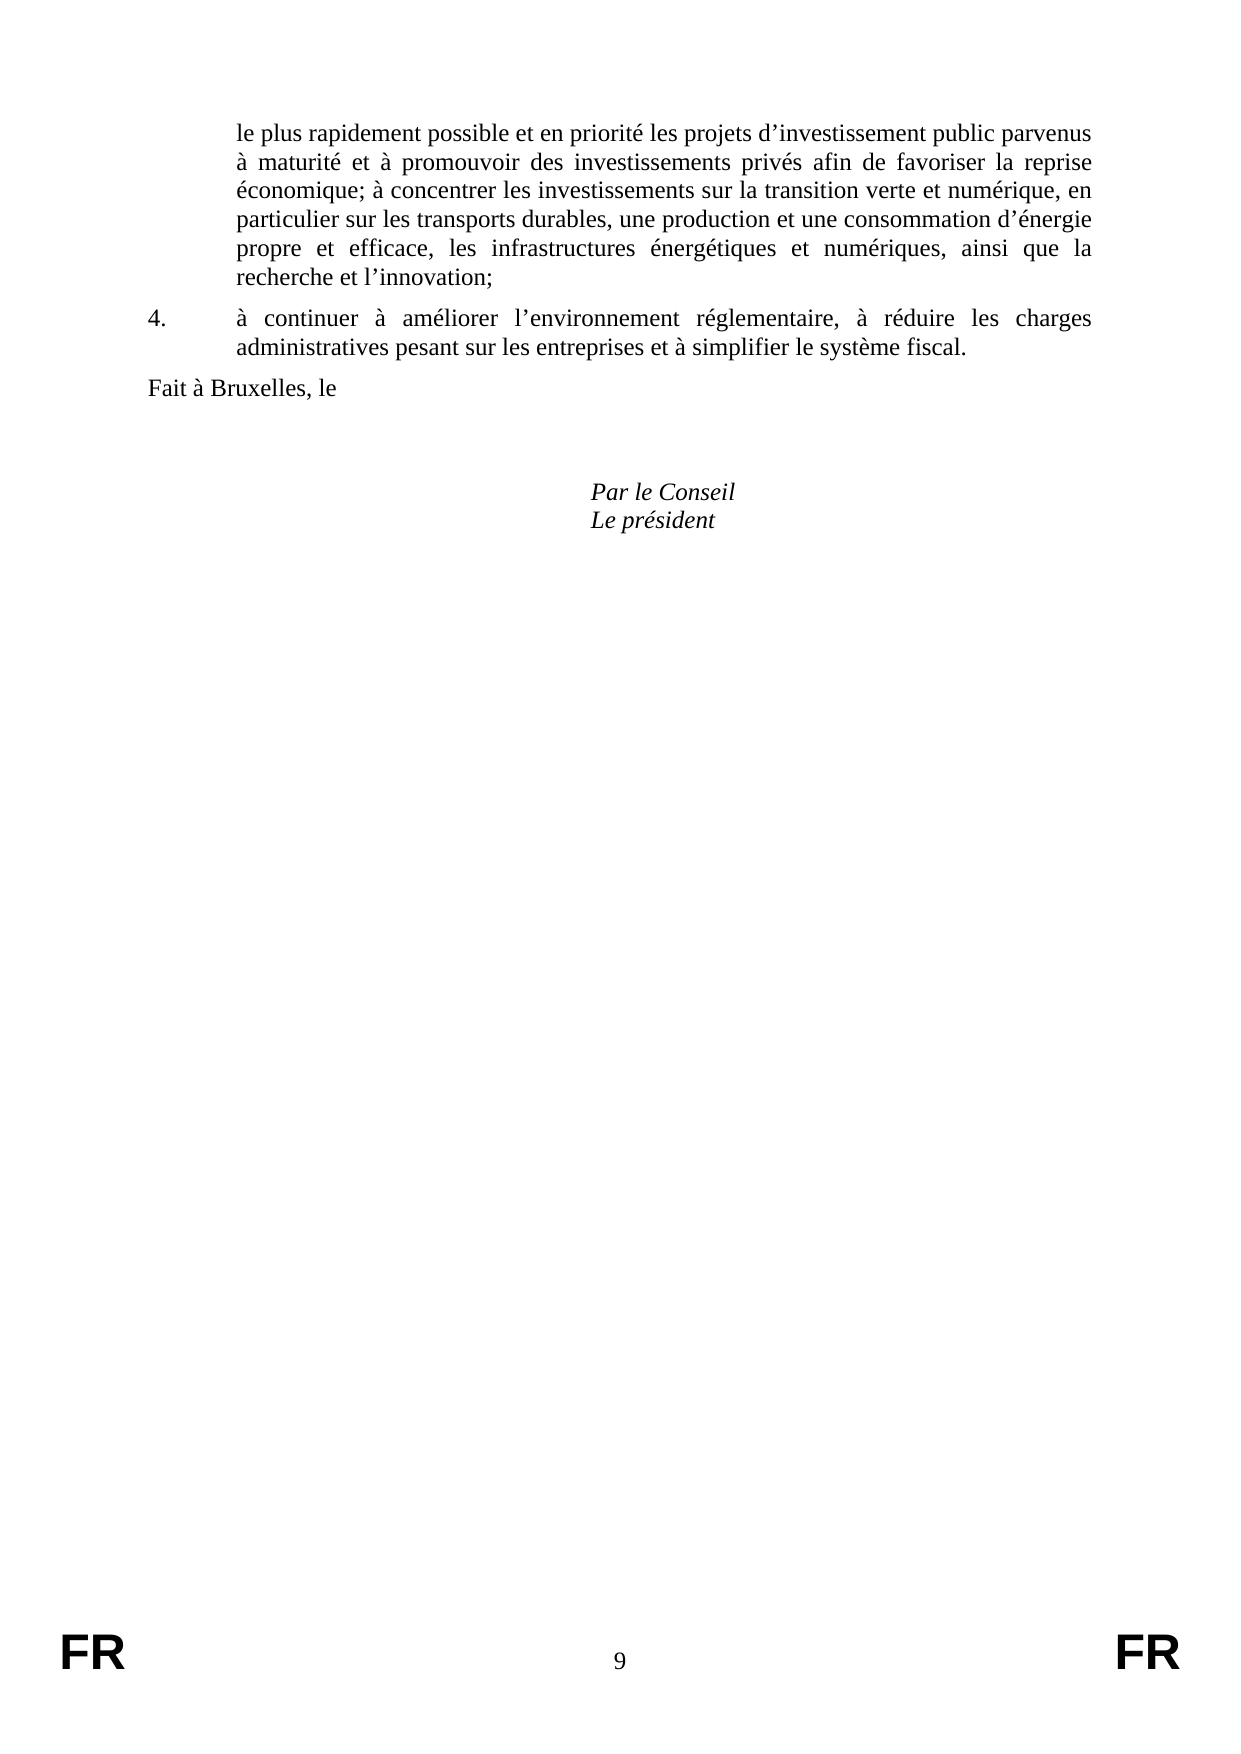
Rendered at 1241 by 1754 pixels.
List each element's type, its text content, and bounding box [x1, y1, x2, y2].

text 4. à continuer à améliorer l’environnement réglementaire, à réduire les charges administratives pesant sur les entreprises et à simplifier le système fiscal. [148, 303, 1093, 361]
text Par le Conseil [148, 477, 1093, 506]
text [148, 118, 1093, 291]
text Le président [148, 506, 1093, 534]
text Fait à Bruxelles, le [148, 373, 1093, 402]
